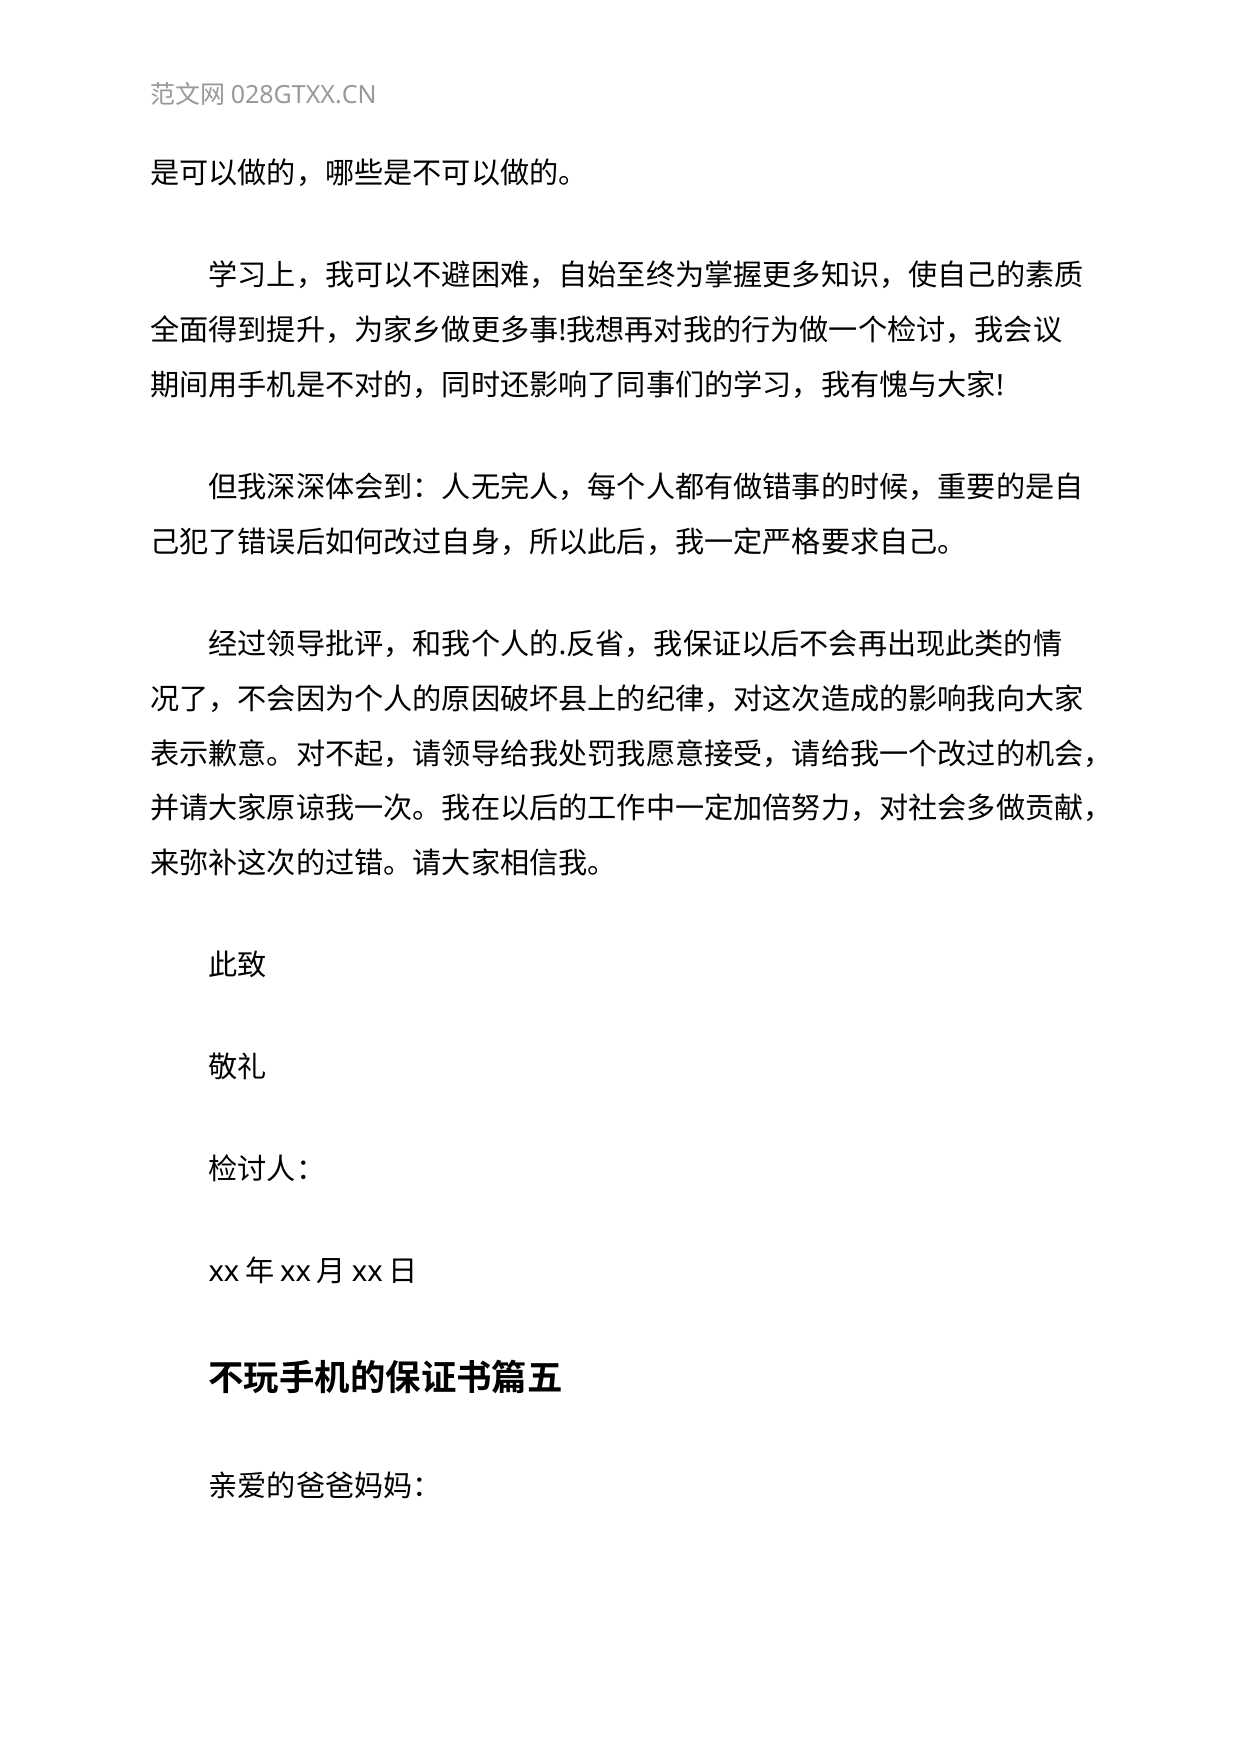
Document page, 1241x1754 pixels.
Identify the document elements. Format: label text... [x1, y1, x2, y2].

text 此致 [150, 942, 1090, 984]
text 不玩手机的保证书篇五 [150, 1349, 1090, 1400]
text 检讨人： [150, 1145, 1090, 1188]
text 但我深深体会到：人无完人，每个人都有做错事的时候，重要的是自己犯了错误后如何改过自身，所以此后，我一定严格要求自己。 [150, 464, 1090, 561]
text 敬礼 [150, 1043, 1090, 1086]
text 经过领导批评，和我个人的.反省，我保证以后不会再出现此类的情况了，不会因为个人的原因破坏县上的纪律，对这次造成的影响我向大家表示歉意。对不起，请领导给我处罚我愿意接受，请给我一个改过的机会，并请大家原谅我一次。我在以后的工作中一定加倍努力，对社会多做贡献，来弥补这次的过错。请大家相信我。 [150, 620, 1090, 882]
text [150, 150, 1090, 192]
text 亲爱的爸爸妈妈： [150, 1462, 1090, 1505]
text 学习上，我可以不避困难，自始至终为掌握更多知识，使自己的素质全面得到提升，为家乡做更多事!我想再对我的行为做一个检讨，我会议期间用手机是不对的，同时还影响了同事们的学习，我有愧与大家! [150, 252, 1090, 404]
text xx年xx月xx日 [150, 1247, 1090, 1289]
